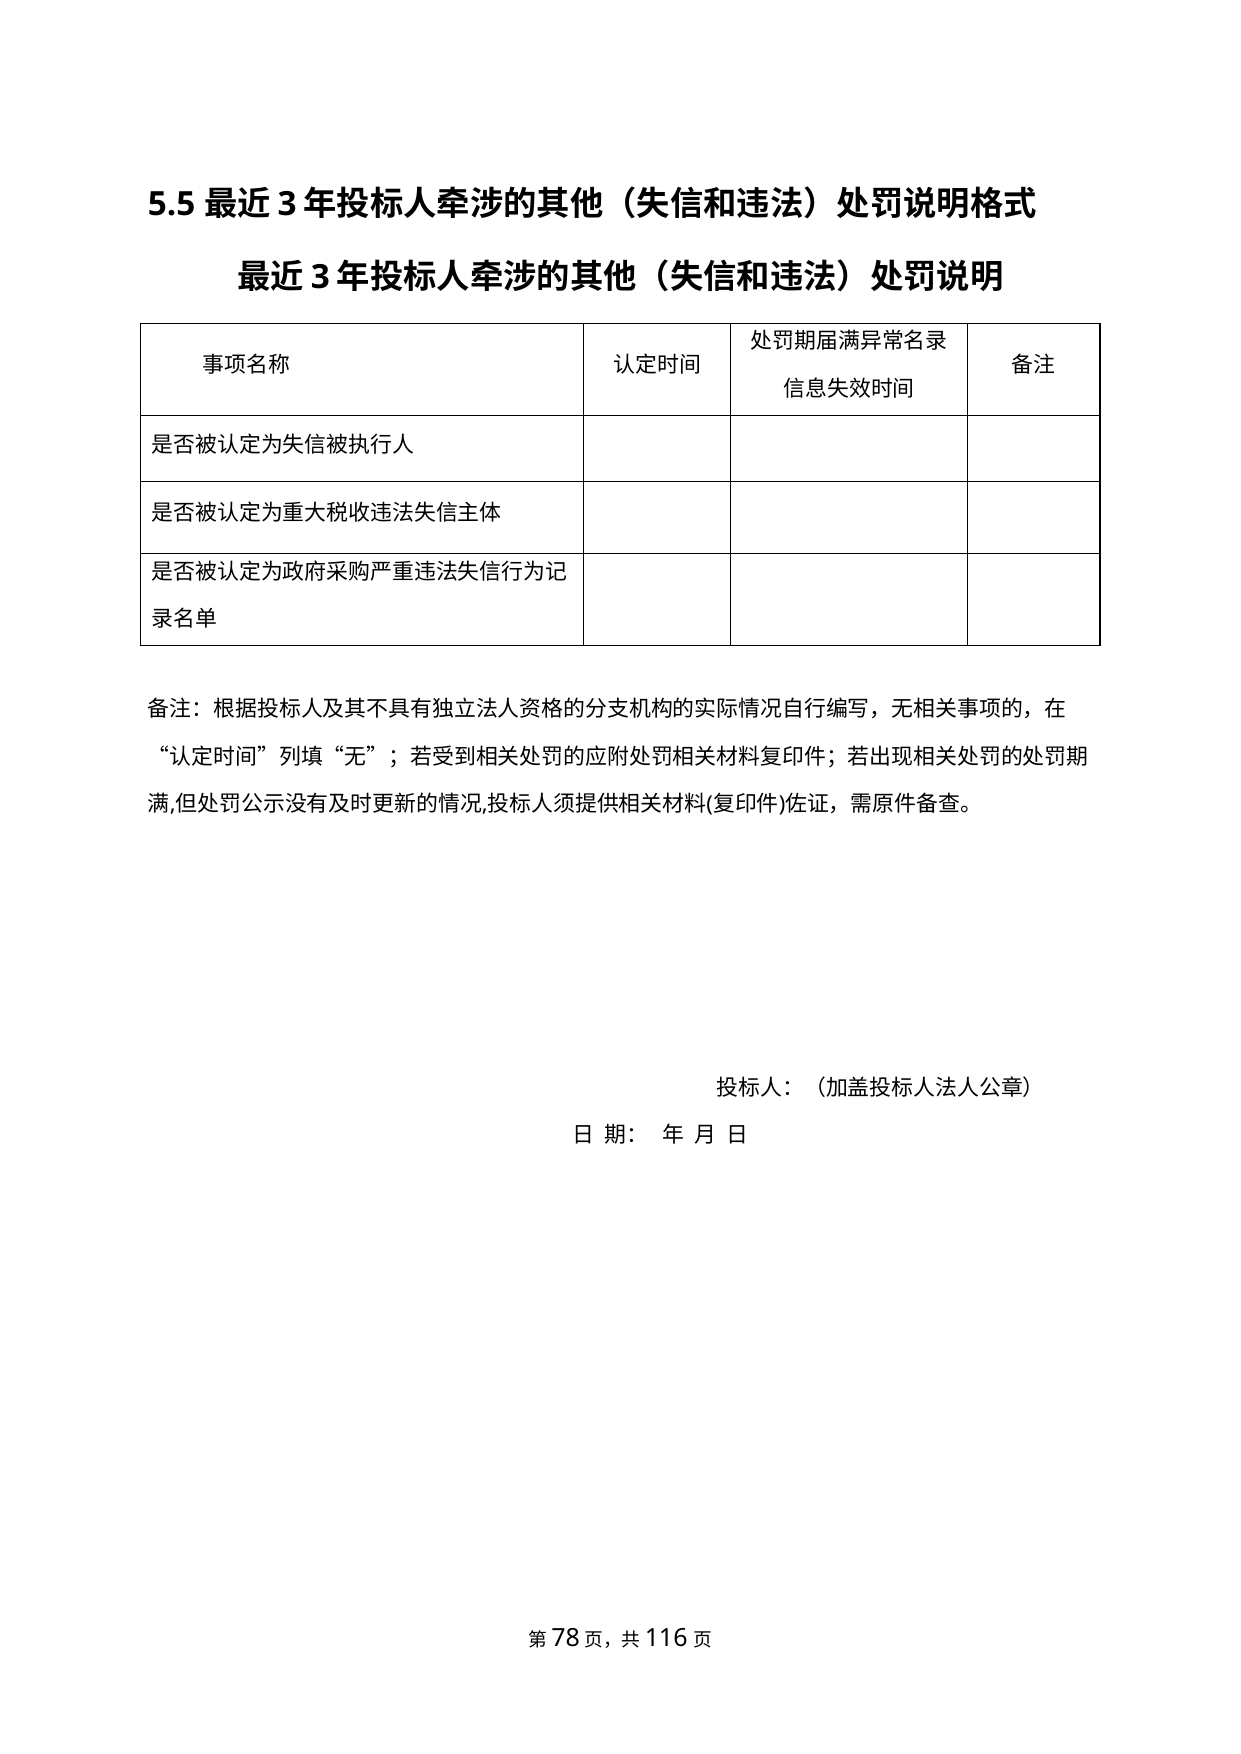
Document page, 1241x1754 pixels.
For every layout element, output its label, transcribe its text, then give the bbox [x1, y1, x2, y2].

table_cell 是否被认定为失信被执行人 [141, 416, 583, 481]
table_cell [968, 554, 1099, 645]
table_cell [584, 554, 730, 645]
text 5.5 最近3年投标人牵涉的其他（失信和违法）处罚说明格式 [148, 177, 1092, 226]
table_header 认定时间 [584, 324, 730, 415]
table_header 处罚期届满异常名录信息失效时间 [731, 324, 967, 415]
table_cell [731, 416, 967, 481]
text 投标人：（加盖投标人法人公章） [148, 1069, 1054, 1101]
table_header 事项名称 [141, 324, 583, 415]
table_header 备注 [968, 324, 1099, 415]
table_cell [968, 482, 1099, 553]
text 备注：根据投标人及其不具有独立法人资格的分支机构的实际情况自行编写，无相关事项的，在 “认定时间”列填“无”；若受到相关处罚的应附处罚相关材料复印件；若出现相关处罚的处罚期满,但处罚公示没有及时更新的情况,投标人须提供相关材料(复印件)佐证，需原件备查。 [148, 691, 1092, 818]
table_cell [968, 416, 1099, 481]
text 日 期： 年 月 日 [148, 1117, 1011, 1149]
text 最近3年投标人牵涉的其他（失信和违法）处罚说明 [148, 250, 1092, 298]
table_cell [584, 482, 730, 553]
table_cell 是否被认定为政府采购严重违法失信行为记录名单 [141, 554, 583, 645]
table_cell 是否被认定为重大税收违法失信主体 [141, 482, 583, 553]
table_cell [731, 554, 967, 645]
table_cell [731, 482, 967, 553]
table_cell [584, 416, 730, 481]
